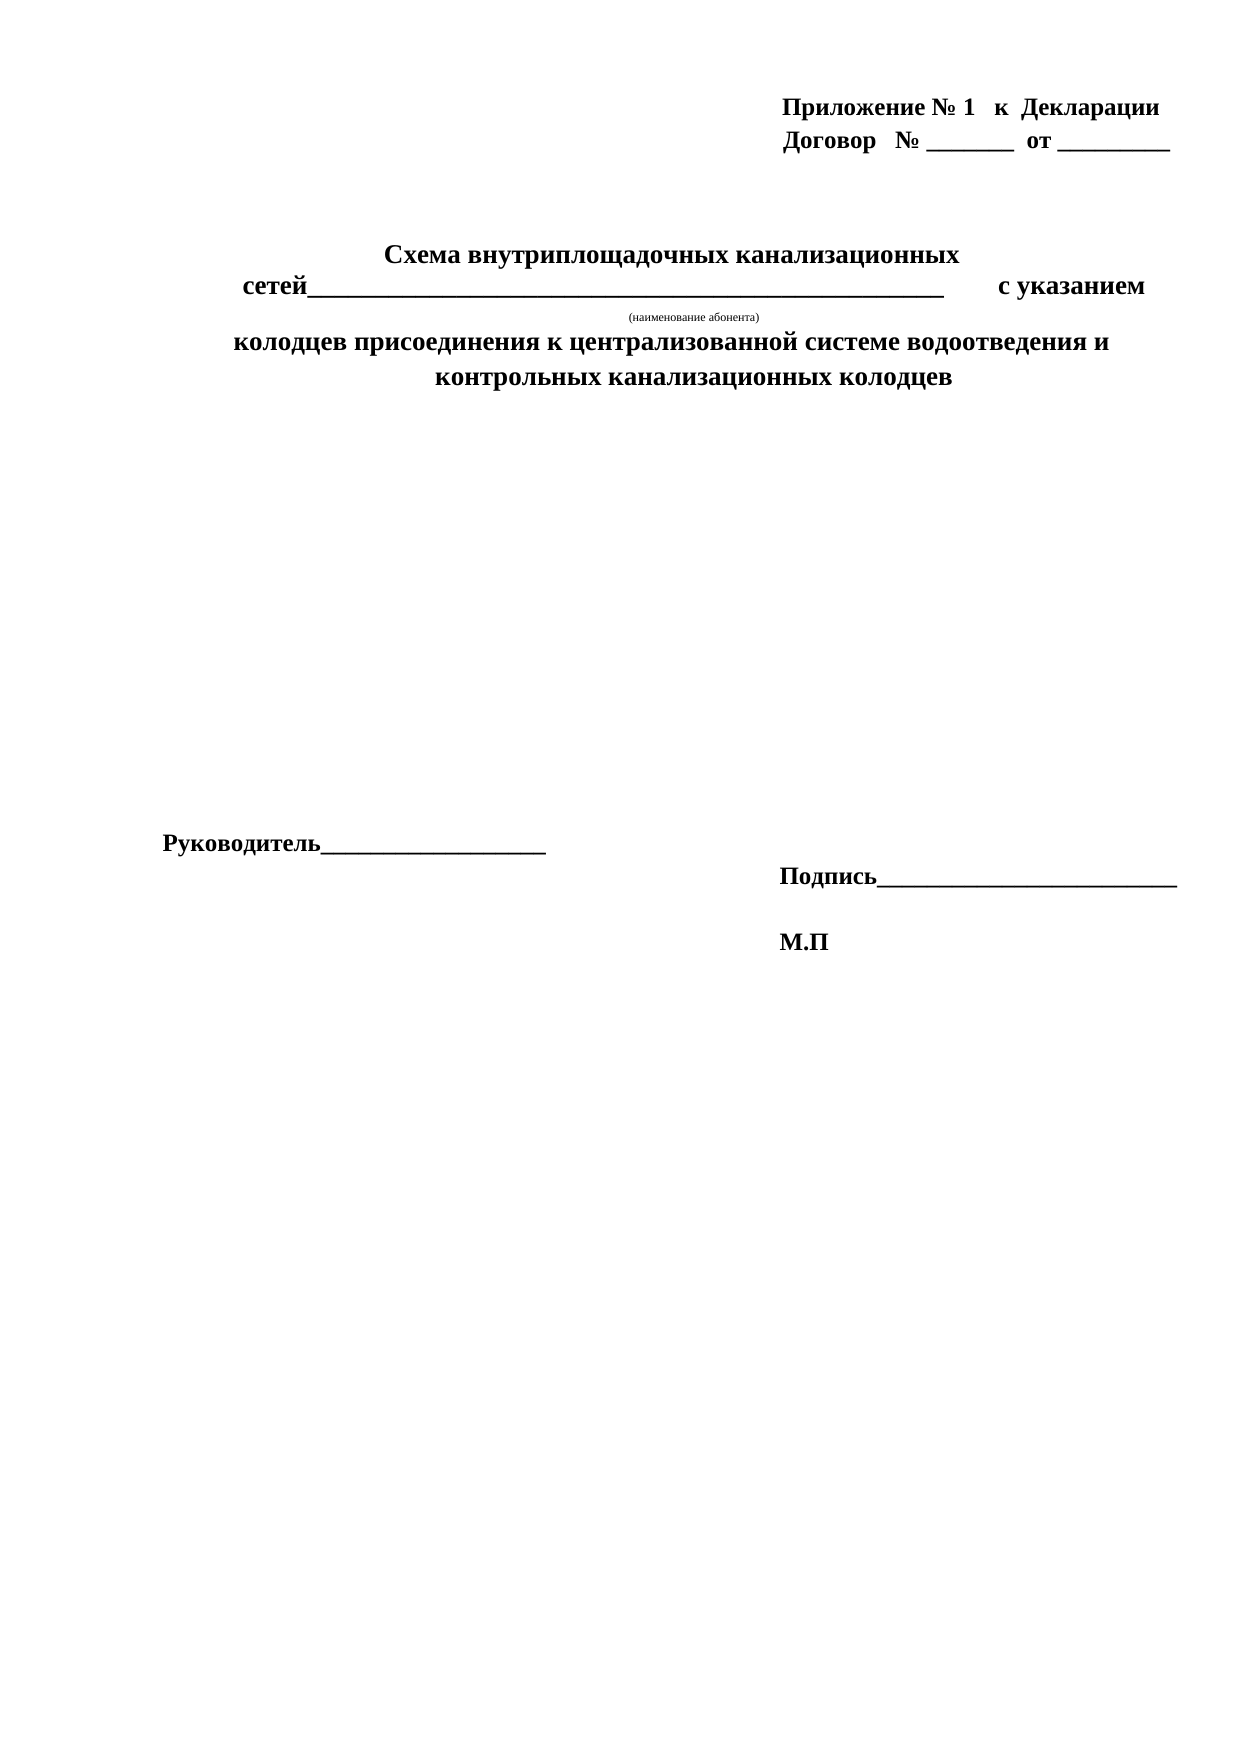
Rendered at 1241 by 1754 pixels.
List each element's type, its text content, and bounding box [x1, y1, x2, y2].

text Схема внутриплощадочных канализационных сетей_______________________________________________ с указанием (наименование абонента) [162, 238, 1181, 324]
text Приложение № 1 к Декларации [708, 92, 1181, 121]
text Договор № _______ от _________ [162, 125, 1181, 154]
text М.П [723, 927, 1181, 956]
text Руководитель__________________ [162, 828, 1181, 857]
text Подпись________________________ [723, 861, 1181, 890]
text колодцев присоединения к централизованной системе водоотведения и контрольных канализационных колодцев [162, 324, 1181, 391]
